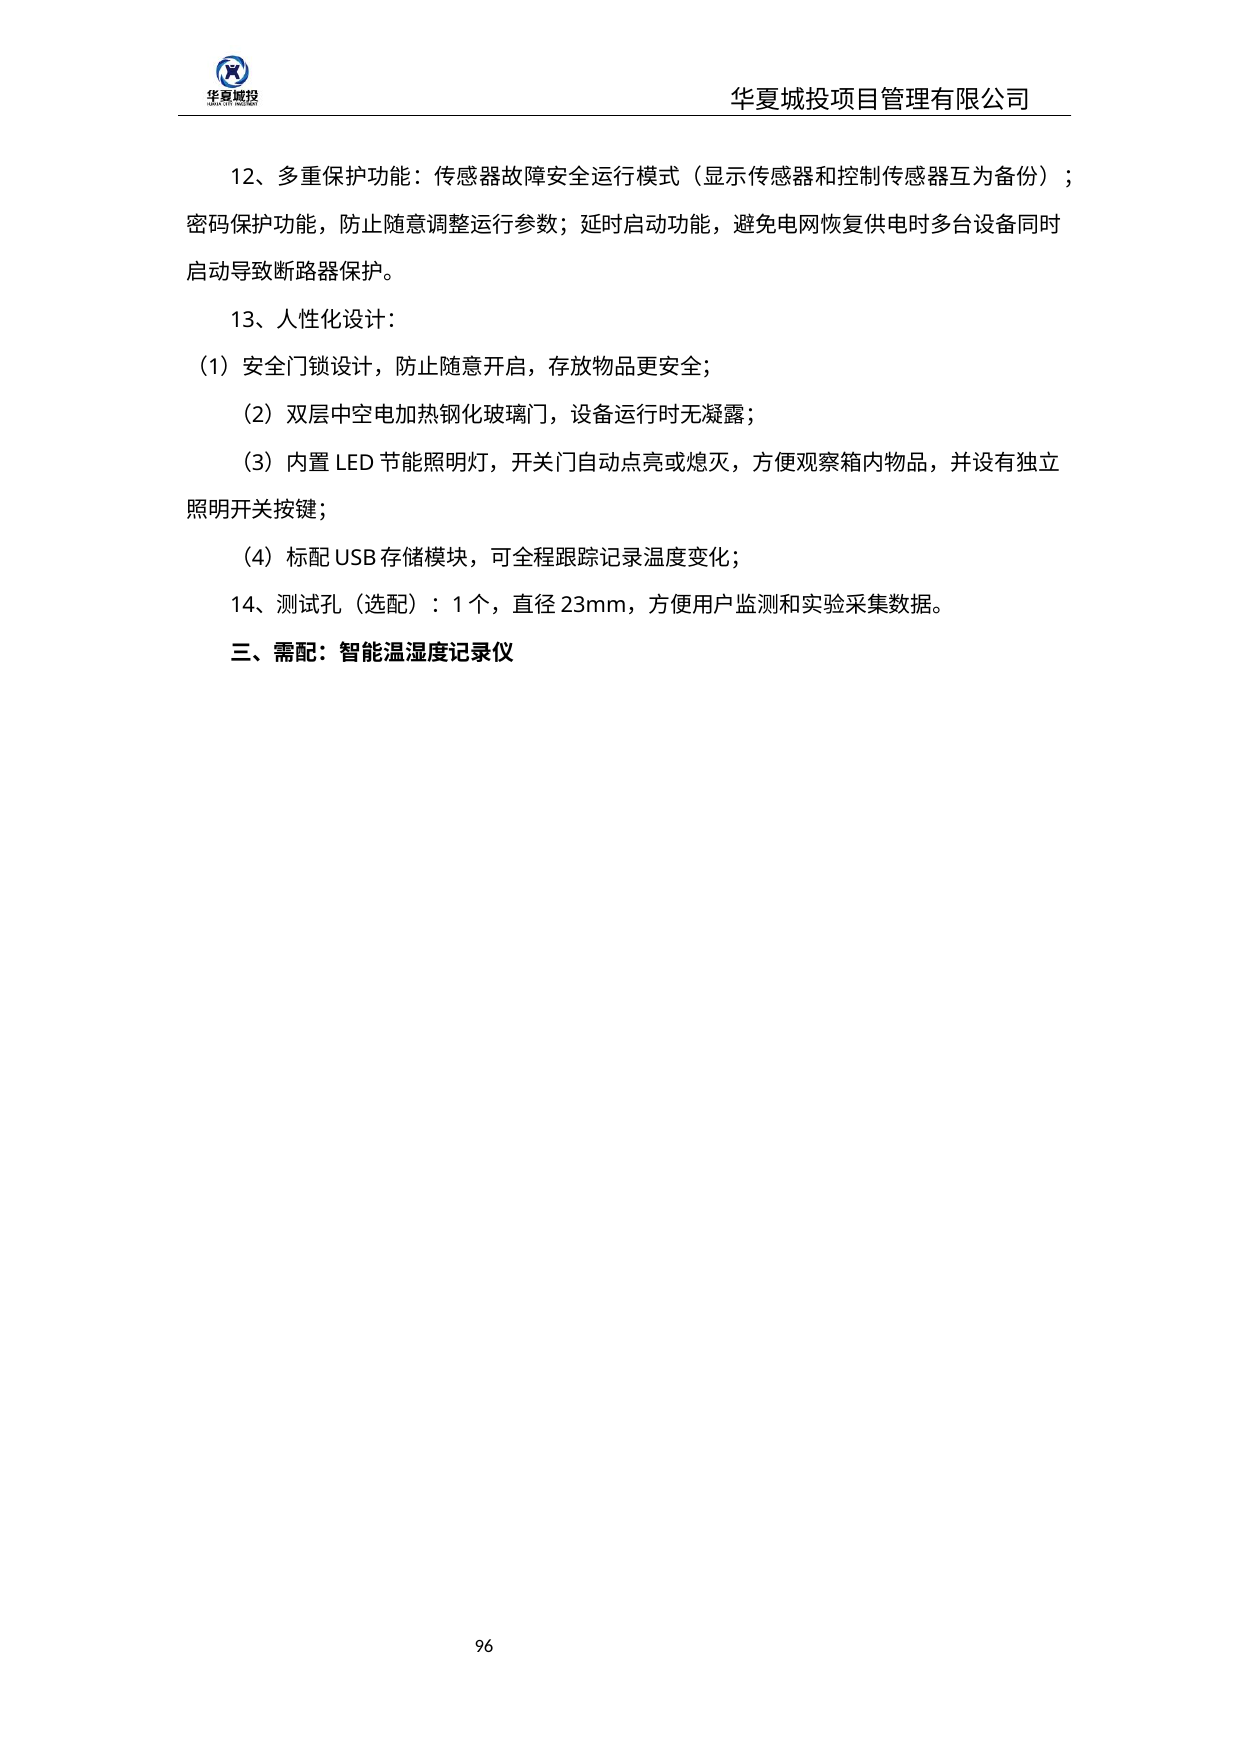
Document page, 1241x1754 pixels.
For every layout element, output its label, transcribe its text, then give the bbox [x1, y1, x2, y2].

text 三、需配：智能温湿度记录仪 [186, 635, 1063, 667]
picture [186, 45, 279, 111]
text （4）标配USB存储模块，可全程跟踪记录温度变化； [186, 540, 1063, 571]
text （3）内置LED节能照明灯，开关门自动点亮或熄灭，方便观察箱内物品，并设有独立照明开关按键； [186, 444, 1063, 524]
text 12、多重保护功能：传感器故障安全运行模式（显示传感器和控制传感器互为备份）；密码保护功能，防止随意调整运行参数；延时启动功能，避免电网恢复供电时多台设备同时启动导致断路器保护。 [186, 159, 1063, 286]
text 13、人性化设计： （1）安全门锁设计，防止随意开启，存放物品更安全； [186, 302, 1063, 381]
text 14、测试孔（选配）：1个，直径23mm，方便用户监测和实验采集数据。 [186, 587, 1063, 619]
text （2）双层中空电加热钢化玻璃门，设备运行时无凝露； [186, 397, 1063, 429]
